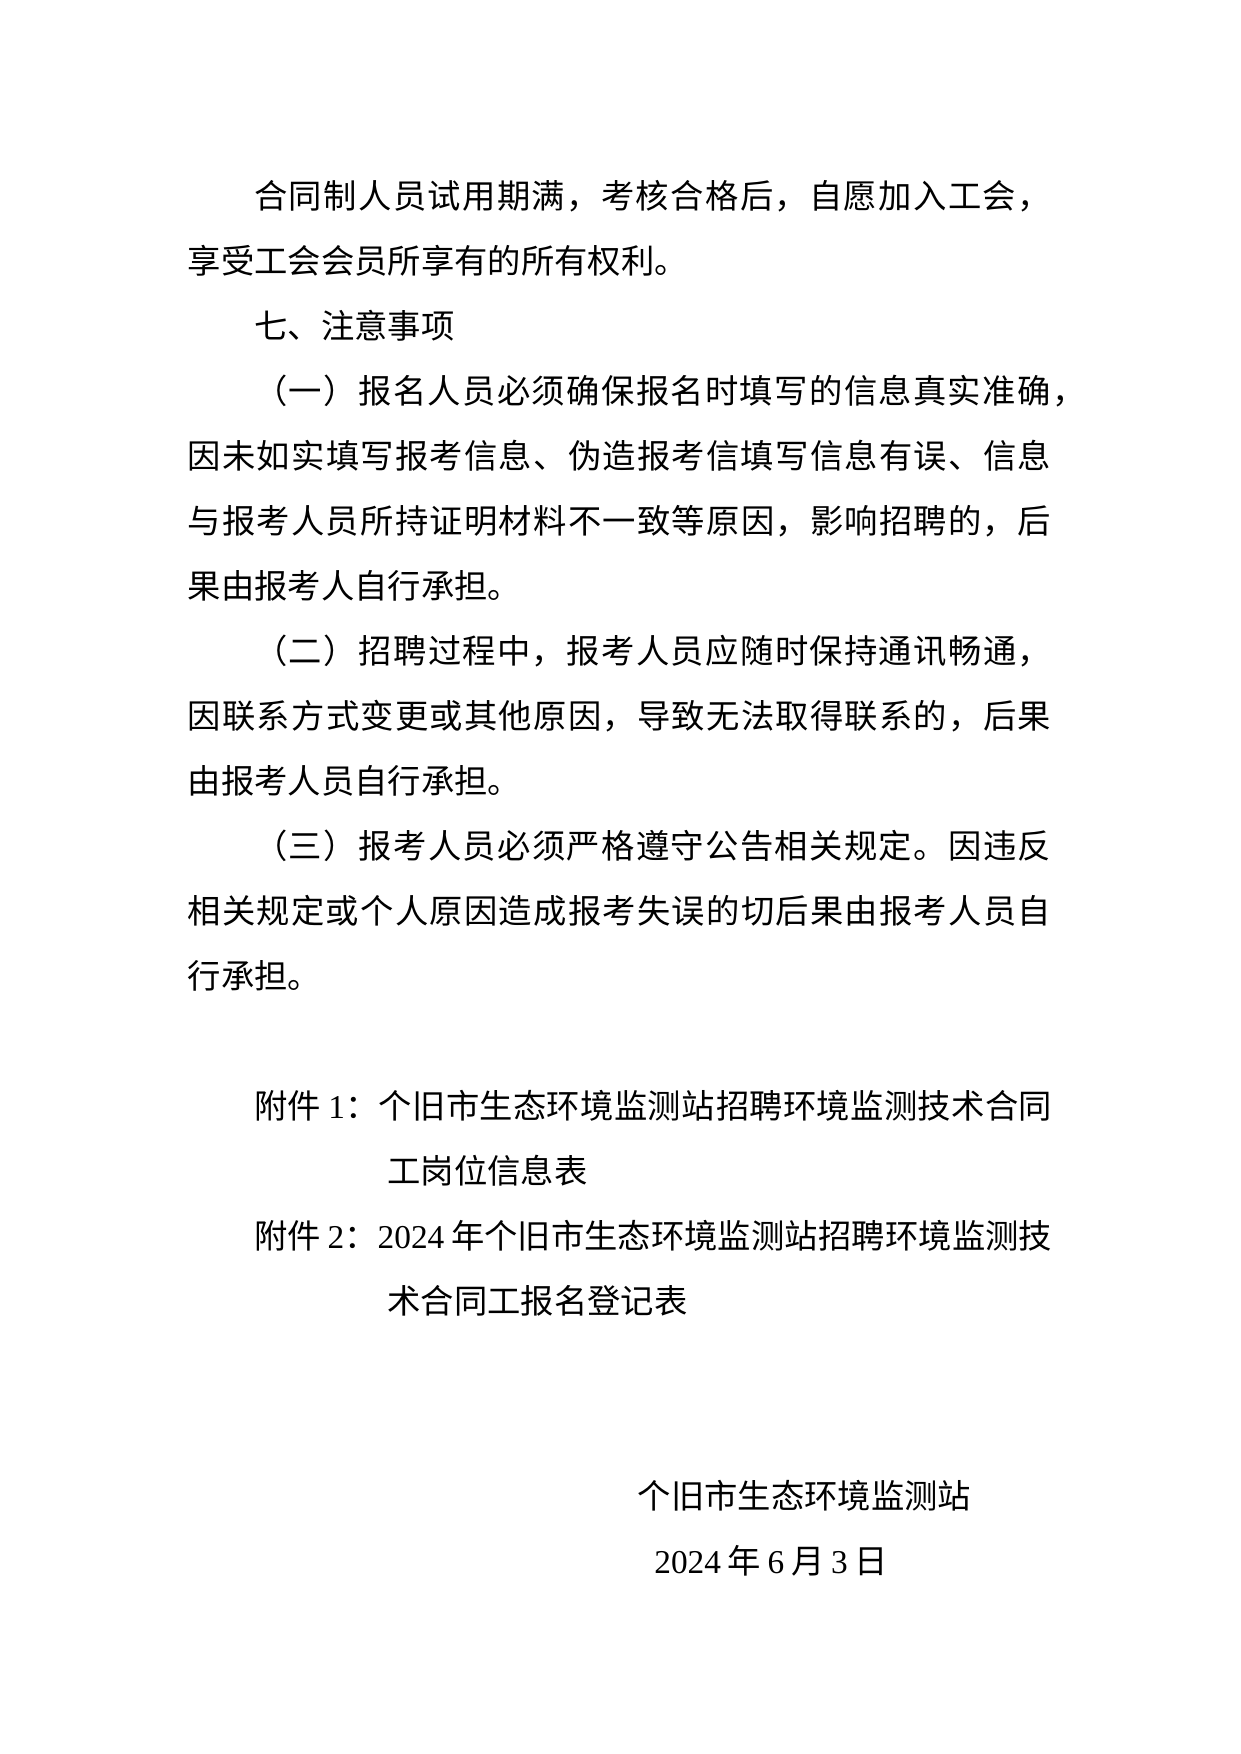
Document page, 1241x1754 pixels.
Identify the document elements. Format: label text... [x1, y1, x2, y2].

text 个旧市生态环境监测站 [187, 1462, 1053, 1527]
text 合同制人员试用期满，考核合格后，自愿加入工会，享受工会会员所享有的所有权利。 [187, 162, 1053, 292]
text 七、注意事项 [187, 292, 1053, 357]
text 2024年6月3日 [187, 1527, 1053, 1592]
text 附件1：个旧市生态环境监测站招聘环境监测技术合同工岗位信息表 [254, 1072, 1053, 1202]
text （二）招聘过程中，报考人员应随时保持通讯畅通，因联系方式变更或其他原因，导致无法取得联系的，后果由报考人员自行承担。 [187, 617, 1053, 812]
text 附件2：2024年个旧市生态环境监测站招聘环境监测技术合同工报名登记表 [254, 1202, 1053, 1332]
text （三）报考人员必须严格遵守公告相关规定。因违反相关规定或个人原因造成报考失误的切后果由报考人员自行承担。 [187, 812, 1053, 1007]
text （一）报名人员必须确保报名时填写的信息真实准确，因未如实填写报考信息、伪造报考信填写信息有误、信息与报考人员所持证明材料不一致等原因，影响招聘的，后果由报考人自行承担。 [187, 357, 1053, 617]
